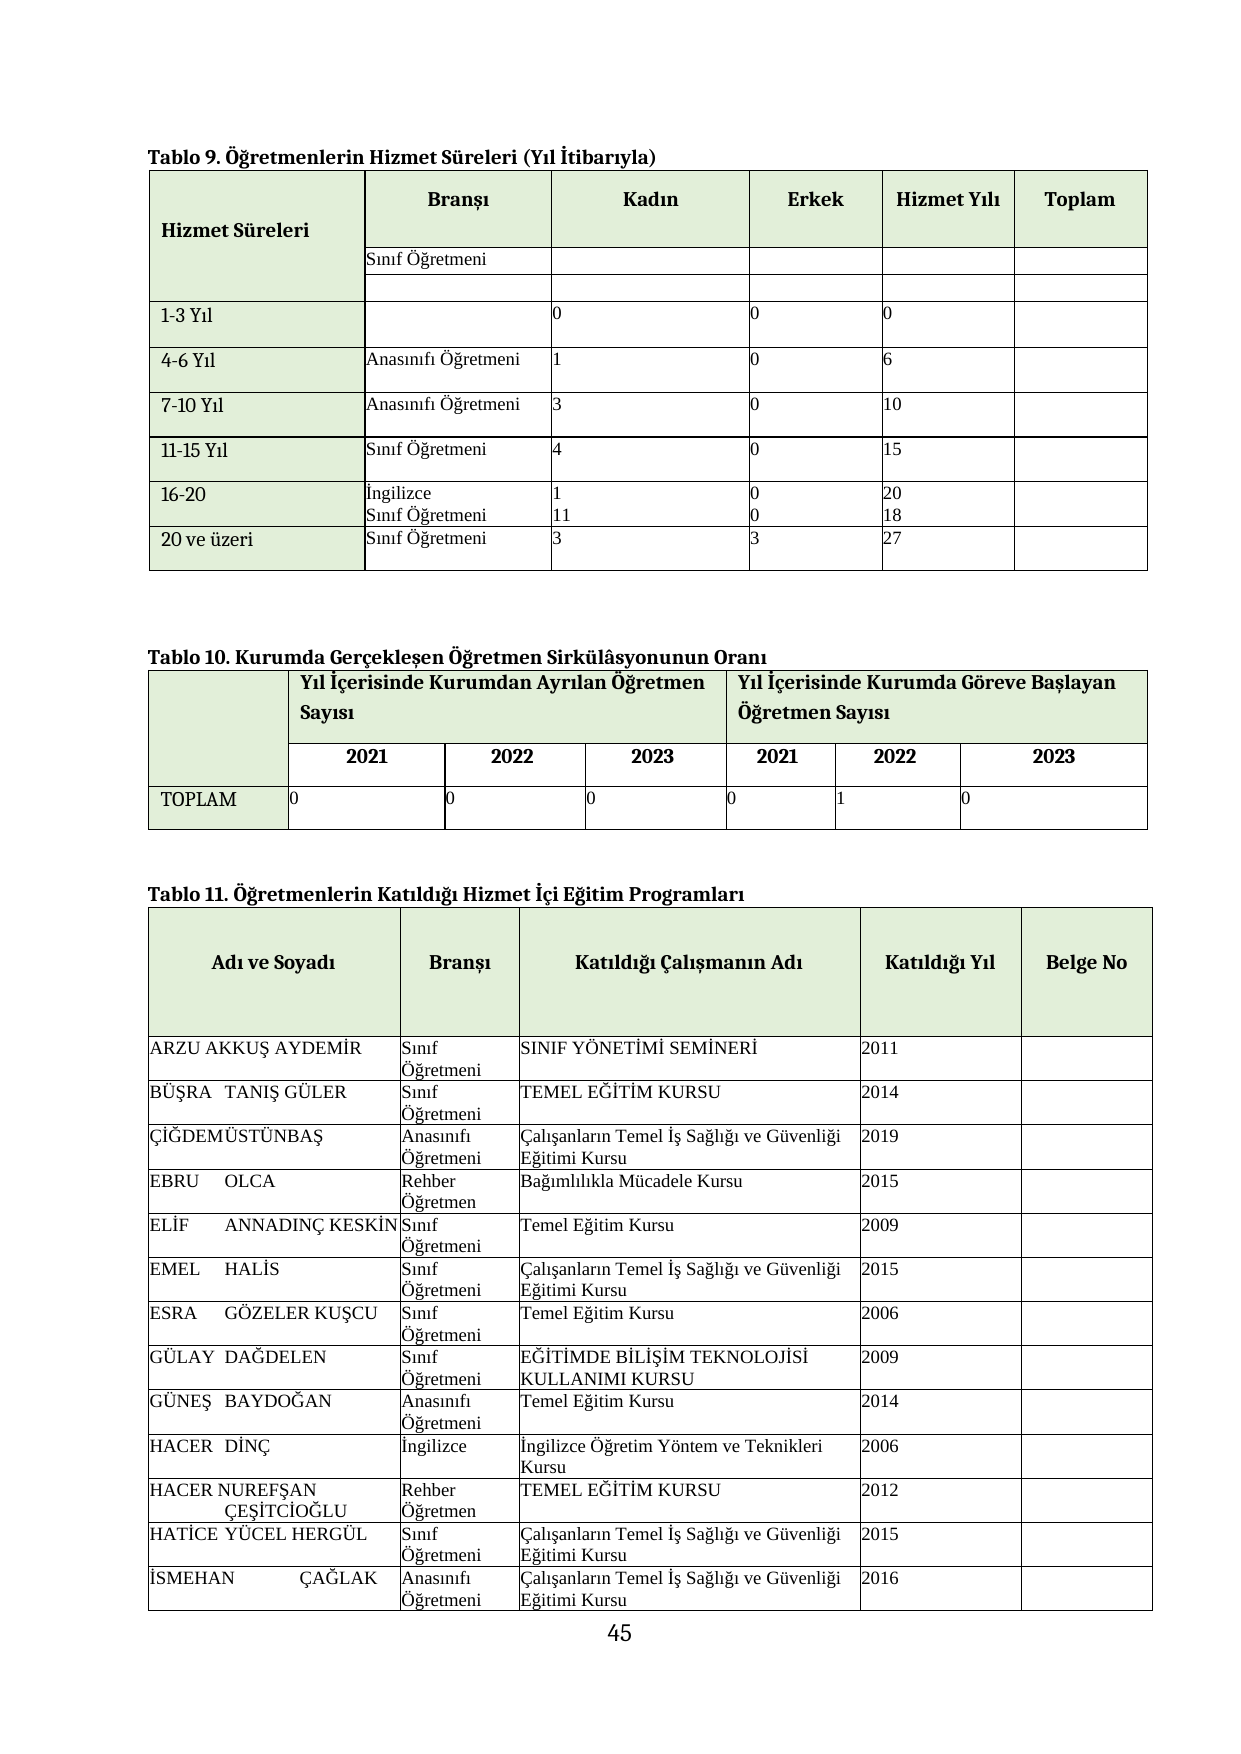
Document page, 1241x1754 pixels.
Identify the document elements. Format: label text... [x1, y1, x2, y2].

table_header Yıl İçerisinde Kurumda Göreve Başlayan Öğretmen Sayısı [727, 671, 1147, 743]
table_cell TEMEL EĞİTİM KURSU [520, 1081, 860, 1124]
table_cell HATİCE YÜCEL HERGÜL [149, 1523, 400, 1566]
table_cell 10 [883, 393, 1014, 436]
table_cell SINIF YÖNETİMİ SEMİNERİ [520, 1037, 860, 1080]
table_cell 2014 [861, 1081, 1021, 1124]
table_cell GÜNEŞ BAYDOĞAN [149, 1390, 400, 1433]
table_cell Sınıf Öğretmeni [366, 248, 551, 274]
table_cell 1-3 Yıl [150, 302, 364, 347]
table_cell [1015, 393, 1147, 436]
table_cell Sınıf Öğretmeni [401, 1081, 519, 1124]
table_cell Temel Eğitim Kursu [520, 1302, 860, 1345]
text Tablo 11. Öğretmenlerin Katıldığı Hizmet İçi Eğitim Programları [148, 883, 1198, 907]
table_cell 2015 [861, 1523, 1021, 1566]
table_cell TEMEL EĞİTİM KURSU [520, 1479, 860, 1522]
table_cell 2023 [586, 744, 726, 786]
table_cell 11-15 Yıl [150, 438, 364, 481]
table_cell 6 [883, 348, 1014, 392]
table_cell Anasınıfı Öğretmeni [401, 1390, 519, 1433]
table_cell 0 0 [750, 482, 882, 526]
table_cell [750, 248, 882, 274]
table_cell İngilizce [401, 1435, 519, 1478]
table_cell Rehber Öğretmen [401, 1479, 519, 1522]
table_cell 2014 [861, 1390, 1021, 1433]
table_cell 2016 [861, 1567, 1021, 1610]
table_cell [1015, 482, 1147, 526]
table_header Branşı [401, 908, 519, 1036]
table_cell Anasınıfı Öğretmeni [366, 348, 551, 392]
table_cell BÜŞRA TANIŞ GÜLER [149, 1081, 400, 1124]
table_cell Rehber Öğretmen [401, 1170, 519, 1213]
table_header Hizmet Süreleri [150, 171, 364, 301]
table_header Katıldığı Çalışmanın Adı [520, 908, 860, 1036]
table_cell 0 [727, 787, 835, 829]
table_cell 2015 [861, 1258, 1021, 1301]
table_cell 2011 [861, 1037, 1021, 1080]
table_cell [1015, 248, 1147, 274]
table_cell 0 [552, 302, 749, 347]
table_cell Çalışanların Temel İş Sağlığı ve Güvenliği Eğitimi Kursu [520, 1567, 860, 1610]
table_cell [1022, 1258, 1152, 1301]
table_cell 15 [883, 438, 1014, 481]
table_cell Sınıf Öğretmeni [401, 1302, 519, 1345]
table_cell 2006 [861, 1302, 1021, 1345]
table_cell 0 [750, 438, 882, 481]
table_cell ARZU AKKUŞ AYDEMİR [149, 1037, 400, 1080]
table_cell 0 [750, 393, 882, 436]
table_cell [552, 248, 749, 274]
table_cell EBRU OLCA [149, 1170, 400, 1213]
table_cell 0 [750, 302, 882, 347]
table_cell Sınıf Öğretmeni [366, 438, 551, 481]
table_header Branşı [366, 171, 551, 247]
table_cell Sınıf Öğretmeni [401, 1258, 519, 1301]
table_cell Çalışanların Temel İş Sağlığı ve Güvenliği Eğitimi Kursu [520, 1258, 860, 1301]
table_cell ESRA GÖZELER KUŞCU [149, 1302, 400, 1345]
table_cell 0 [750, 348, 882, 392]
text Tablo 9. Öğretmenlerin Hizmet Süreleri (Yıl İtibarıyla) [148, 146, 1198, 170]
table_cell [1022, 1037, 1152, 1080]
table_cell Çalışanların Temel İş Sağlığı ve Güvenliği Eğitimi Kursu [520, 1125, 860, 1168]
table_cell Anasınıfı Öğretmeni [366, 393, 551, 436]
table_cell 1 [836, 787, 960, 829]
table_cell EMEL HALİS [149, 1258, 400, 1301]
table_header Kadın [552, 171, 749, 247]
table_cell 16-20 [150, 482, 364, 526]
table_header Belge No [1022, 908, 1152, 1036]
table_cell Sınıf Öğretmeni [401, 1037, 519, 1080]
table_cell 2009 [861, 1346, 1021, 1389]
table_cell [1022, 1435, 1152, 1478]
table_cell 2006 [861, 1435, 1021, 1478]
table_header Adı ve Soyadı [149, 908, 400, 1036]
text Tablo 10. Kurumda Gerçekleşen Öğretmen Sirkülâsyonunun Oranı [148, 646, 1198, 670]
table_header Erkek [750, 171, 882, 247]
table_cell İngilizce Öğretim Yöntem ve Teknikleri Kursu [520, 1435, 860, 1478]
table_cell ELİF ANNADINÇ KESKİN [149, 1214, 400, 1257]
table_cell HACER NUREFŞAN ÇEŞİTCİOĞLU [149, 1479, 400, 1522]
table_header Hizmet Yılı [883, 171, 1014, 247]
table_cell 3 [750, 527, 882, 570]
table_cell [1022, 1479, 1152, 1522]
table_cell EĞİTİMDE BİLİŞİM TEKNOLOJİSİ KULLANIMI KURSU [520, 1346, 860, 1389]
table_cell [1022, 1170, 1152, 1213]
table_cell 20 18 [883, 482, 1014, 526]
table_cell Sınıf Öğretmeni [366, 527, 551, 570]
table_cell [1015, 275, 1147, 301]
table_cell Sınıf Öğretmeni [401, 1346, 519, 1389]
table_cell ÇİĞDEM ÜSTÜNBAŞ [149, 1125, 400, 1168]
table_cell [883, 248, 1014, 274]
table_cell Anasınıfı Öğretmeni [401, 1125, 519, 1168]
table_cell 20 ve üzeri [150, 527, 364, 570]
table_cell 1 [552, 348, 749, 392]
table_cell 2021 [289, 744, 444, 786]
table_cell [883, 275, 1014, 301]
table_cell GÜLAY DAĞDELEN [149, 1346, 400, 1389]
table_cell 2015 [861, 1170, 1021, 1213]
table_cell [1015, 302, 1147, 347]
table_cell [750, 275, 882, 301]
table_cell Çalışanların Temel İş Sağlığı ve Güvenliği Eğitimi Kursu [520, 1523, 860, 1566]
table_cell 2012 [861, 1479, 1021, 1522]
table_cell 27 [883, 527, 1014, 570]
table_header [149, 671, 288, 786]
table_cell İngilizce Sınıf Öğretmeni [366, 482, 551, 526]
table_cell [1022, 1081, 1152, 1124]
table_cell [1022, 1390, 1152, 1433]
table_cell Sınıf Öğretmeni [401, 1214, 519, 1257]
table_cell [1022, 1302, 1152, 1345]
table_header Toplam [1015, 171, 1147, 247]
table_cell 0 [289, 787, 444, 829]
table_cell 2022 [836, 744, 960, 786]
table_cell 2019 [861, 1125, 1021, 1168]
table_cell 2009 [861, 1214, 1021, 1257]
table_cell [366, 275, 551, 301]
table_cell [552, 275, 749, 301]
table_cell 2023 [961, 744, 1147, 786]
table_cell Temel Eğitim Kursu [520, 1214, 860, 1257]
table_cell [1015, 527, 1147, 570]
table_cell 0 [446, 787, 585, 829]
table_cell 0 [586, 787, 726, 829]
table_header Yıl İçerisinde Kurumdan Ayrılan Öğretmen Sayısı [289, 671, 726, 743]
table_cell 1 11 [552, 482, 749, 526]
table_cell [1015, 438, 1147, 481]
table_cell 4 [552, 438, 749, 481]
table_cell Temel Eğitim Kursu [520, 1390, 860, 1433]
table_cell [1022, 1125, 1152, 1168]
table_cell İSMEHAN ÇAĞLAK [149, 1567, 400, 1610]
table_cell [1022, 1567, 1152, 1610]
table_header Katıldığı Yıl [861, 908, 1021, 1036]
table_cell Bağımlılıkla Mücadele Kursu [520, 1170, 860, 1213]
table_cell 0 [883, 302, 1014, 347]
table_cell HACER DİNÇ [149, 1435, 400, 1478]
table_cell 4-6 Yıl [150, 348, 364, 392]
table_cell Sınıf Öğretmeni [401, 1523, 519, 1566]
table_cell TOPLAM [149, 787, 288, 829]
table_cell [366, 302, 551, 347]
table_cell [1022, 1214, 1152, 1257]
table_cell 0 [961, 787, 1147, 829]
table_cell [1022, 1523, 1152, 1566]
table_cell [1015, 348, 1147, 392]
table_cell [1022, 1346, 1152, 1389]
table_cell 7-10 Yıl [150, 393, 364, 436]
table_cell 2022 [446, 744, 585, 786]
table_cell 3 [552, 527, 749, 570]
table_cell Anasınıfı Öğretmeni [401, 1567, 519, 1610]
table_cell 2021 [727, 744, 835, 786]
table_cell 3 [552, 393, 749, 436]
